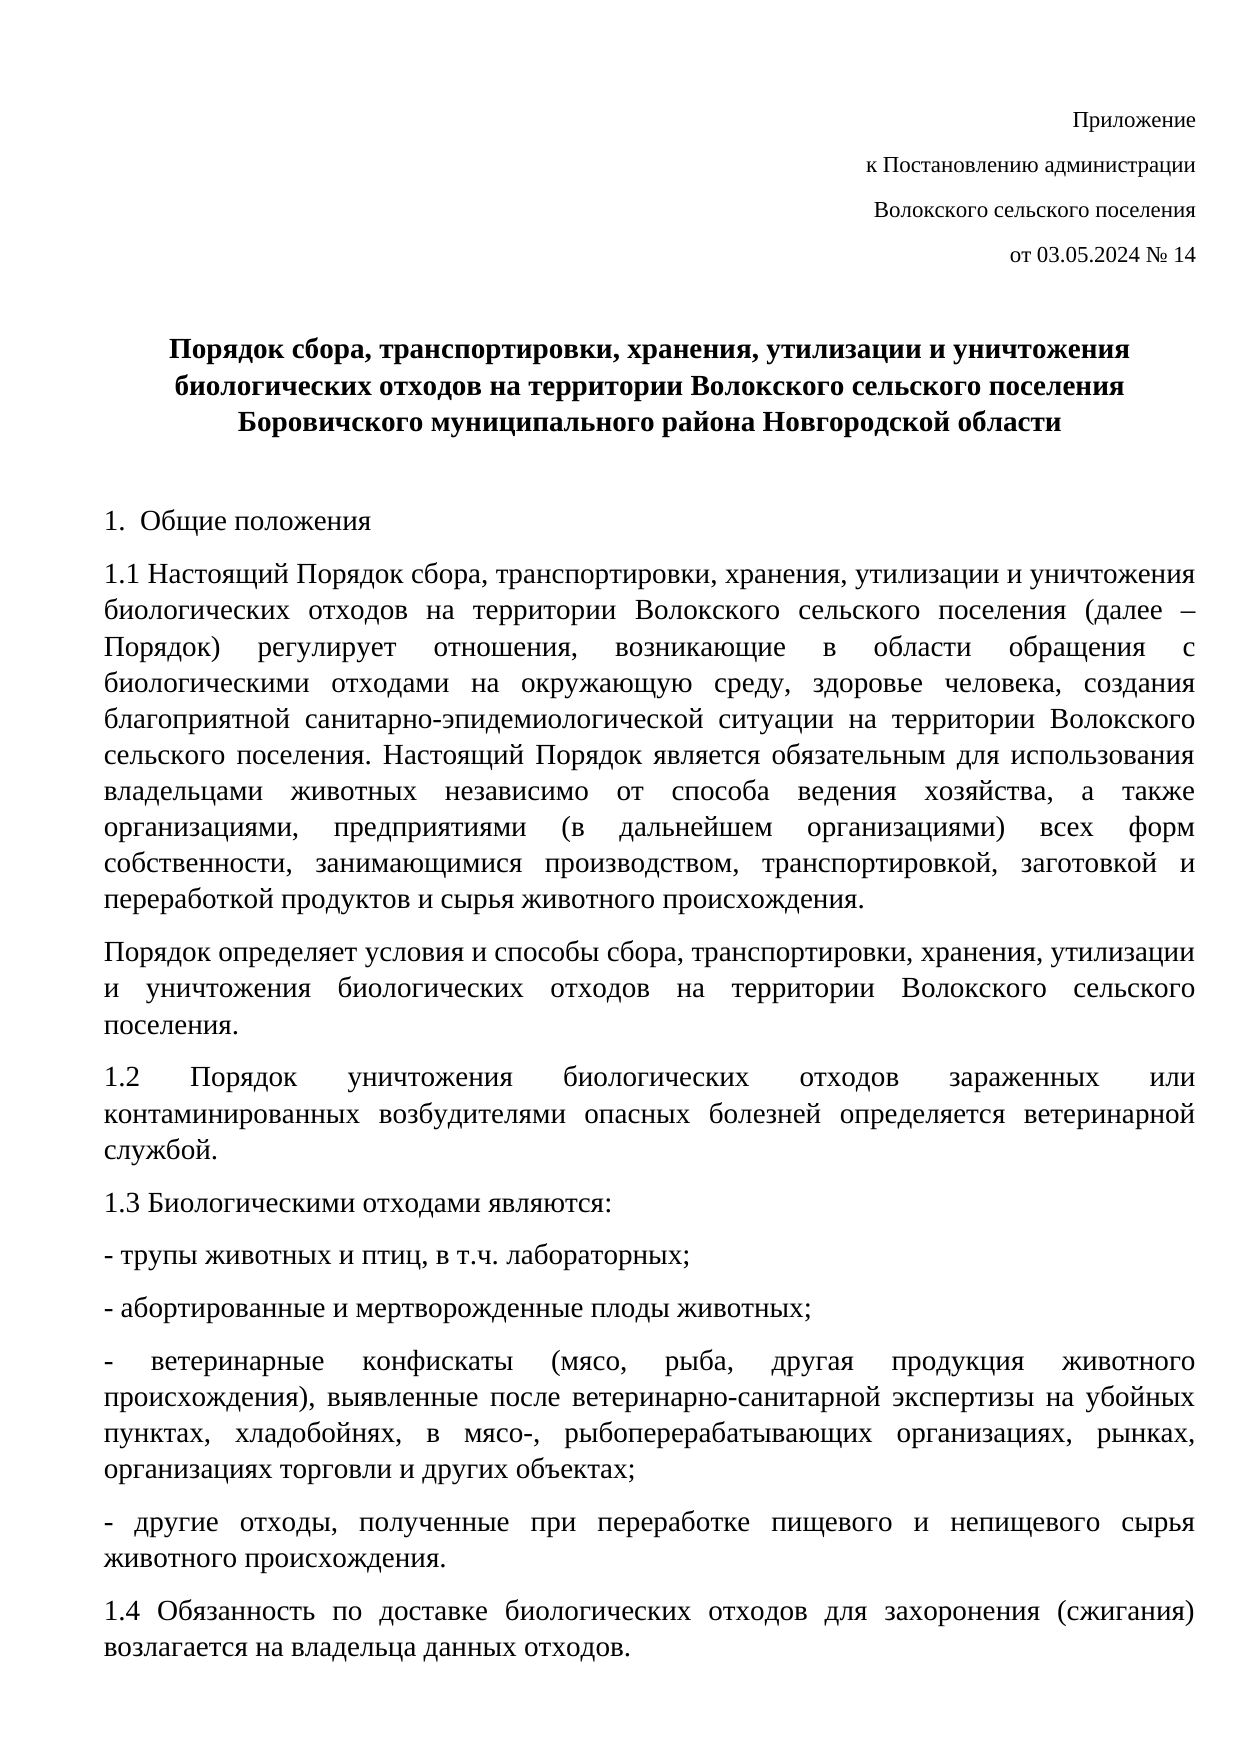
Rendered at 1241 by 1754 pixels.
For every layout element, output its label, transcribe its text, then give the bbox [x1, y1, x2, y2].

text - трупы животных и птиц, в т.ч. лабораторных; [103, 1237, 1196, 1271]
text Порядок определяет условия и способы сбора, транспортировки, хранения, утилизации и уничтожения биологических отходов на территории Волокского сельского поселения. [103, 934, 1196, 1040]
text 1.1 Настоящий Порядок сбора, транспортировки, хранения, утилизации и уничтожения биологических отходов на территории Волокского сельского поселения (далее – Порядок) регулирует отношения, возникающие в области обращения с биологическими отходами на окружающую среду, здоровье человека, создания благоприятной санитарно-эпидемиологической ситуации на территории Волокского сельского поселения. Настоящий Порядок является обязательным для использования владельцами животных независимо от способа ведения хозяйства, а также организациями, предприятиями (в дальнейшем организациями) всех форм собственности, занимающимися производством, транспортировкой, заготовкой и переработкой продуктов и сырья животного происхождения. [103, 556, 1196, 915]
text - ветеринарные конфискаты (мясо, рыба, другая продукция животного происхождения), выявленные после ветеринарно-санитарной экспертизы на убойных пунктах, хладобойнях, в мясо-, рыбоперерабатывающих организациях, рынках, организациях торговли и других объектах; [103, 1343, 1196, 1485]
text от 03.05.2024 № 14 [103, 241, 1196, 268]
text 1.2 Порядок уничтожения биологических отходов зараженных или контаминированных возбудителями опасных болезней определяется ветеринарной службой. [103, 1059, 1196, 1165]
text 1. Общие положения [103, 503, 1196, 537]
text Волокского сельского поселения [103, 196, 1196, 223]
text Порядок сбора, транспортировки, хранения, утилизации и уничтожения биологических отходов на территории Волокского сельского поселения Боровичского муниципального района Новгородской области [103, 332, 1196, 437]
text к Постановлению администрации [103, 151, 1196, 177]
text 1.3 Биологическими отходами являются: [103, 1185, 1196, 1218]
text Приложение [103, 106, 1196, 132]
text 1.4 Обязанность по доставке биологических отходов для захоронения (сжигания) возлагается на владельца данных отходов. [103, 1593, 1196, 1663]
text - другие отходы, полученные при переработке пищевого и непищевого сырья животного происхождения. [103, 1504, 1196, 1574]
text - абортированные и мертворожденные плоды животных; [103, 1290, 1196, 1324]
